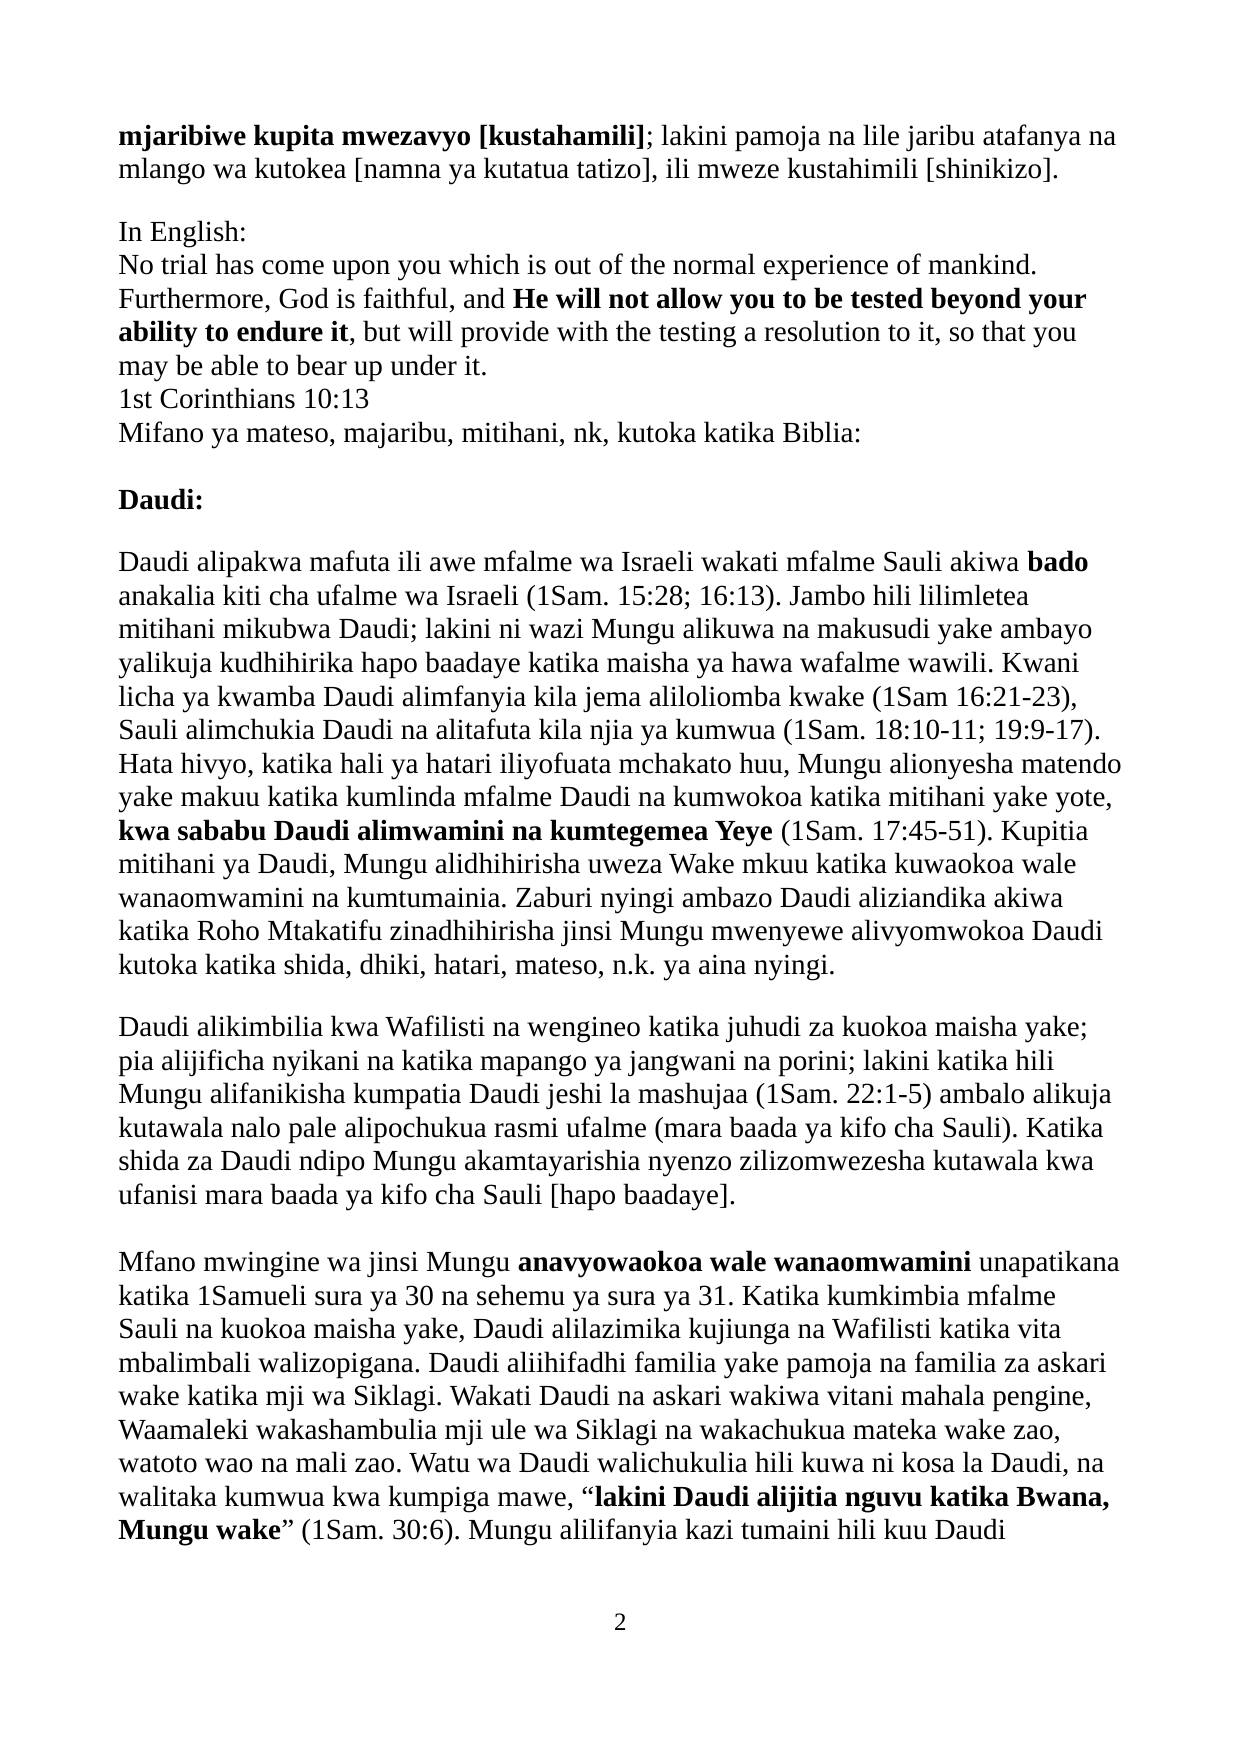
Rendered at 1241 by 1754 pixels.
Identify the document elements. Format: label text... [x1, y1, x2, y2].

text No trial has come upon you which is out of the normal experience of mankind. Furthermore, God is faithful, and He will not allow you to be tested beyond your ability to endure it, but will provide with the testing a resolution to it, so that you may be able to bear up under it. [118, 247, 1122, 382]
text Mifano ya mateso, majaribu, mitihani, nk, kutoka katika Biblia: [118, 415, 1122, 449]
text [118, 1244, 1122, 1546]
text In English: [118, 214, 1122, 247]
text 1st Corinthians 10:13 [118, 382, 1122, 415]
text Daudi alikimbilia kwa Wafilisti na wengineo katika juhudi za kuokoa maisha yake; pia alijificha nyikani na katika mapango ya jangwani na porini; lakini katika hili Mungu alifanikisha kumpatia Daudi jeshi la mashujaa (1Sam. 22:1-5) ambalo alikuja kutawala nalo pale alipochukua rasmi ufalme (mara baada ya kifo cha Sauli). Katika shida za Daudi ndipo Mungu akamtayarishia nyenzo zilizomwezesha kutawala kwa ufanisi mara baada ya kifo cha Sauli [hapo baadaye]. [118, 1009, 1122, 1211]
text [118, 118, 1122, 185]
text Daudi alipakwa mafuta ili awe mfalme wa Israeli wakati mfalme Sauli akiwa bado anakalia kiti cha ufalme wa Israeli (1Sam. 15:28; 16:13). Jambo hili lilimletea mitihani mikubwa Daudi; lakini ni wazi Mungu alikuwa na makusudi yake ambayo yalikuja kudhihirika hapo baadaye katika maisha ya hawa wafalme wawili. Kwani licha ya kwamba Daudi alimfanyia kila jema aliloliomba kwake (1Sam 16:21-23), Sauli alimchukia Daudi na alitafuta kila njia ya kumwua (1Sam. 18:10-11; 19:9-17). Hata hivyo, katika hali ya hatari iliyofuata mchakato huu, Mungu alionyesha matendo yake makuu katika kumlinda mfalme Daudi na kumwokoa katika mitihani yake yote, kwa sababu Daudi alimwamini na kumtegemea Yeye (1Sam. 17:45-51). Kupitia mitihani ya Daudi, Mungu alidhihirisha uweza Wake mkuu katika kuwaokoa wale wanaomwamini na kumtumainia. Zaburi nyingi ambazo Daudi aliziandika akiwa katika Roho Mtakatifu zinadhihirisha jinsi Mungu mwenyewe alivyomwokoa Daudi kutoka katika shida, dhiki, hatari, mateso, n.k. ya aina nyingi. [118, 544, 1122, 981]
text Daudi: [118, 482, 1122, 516]
